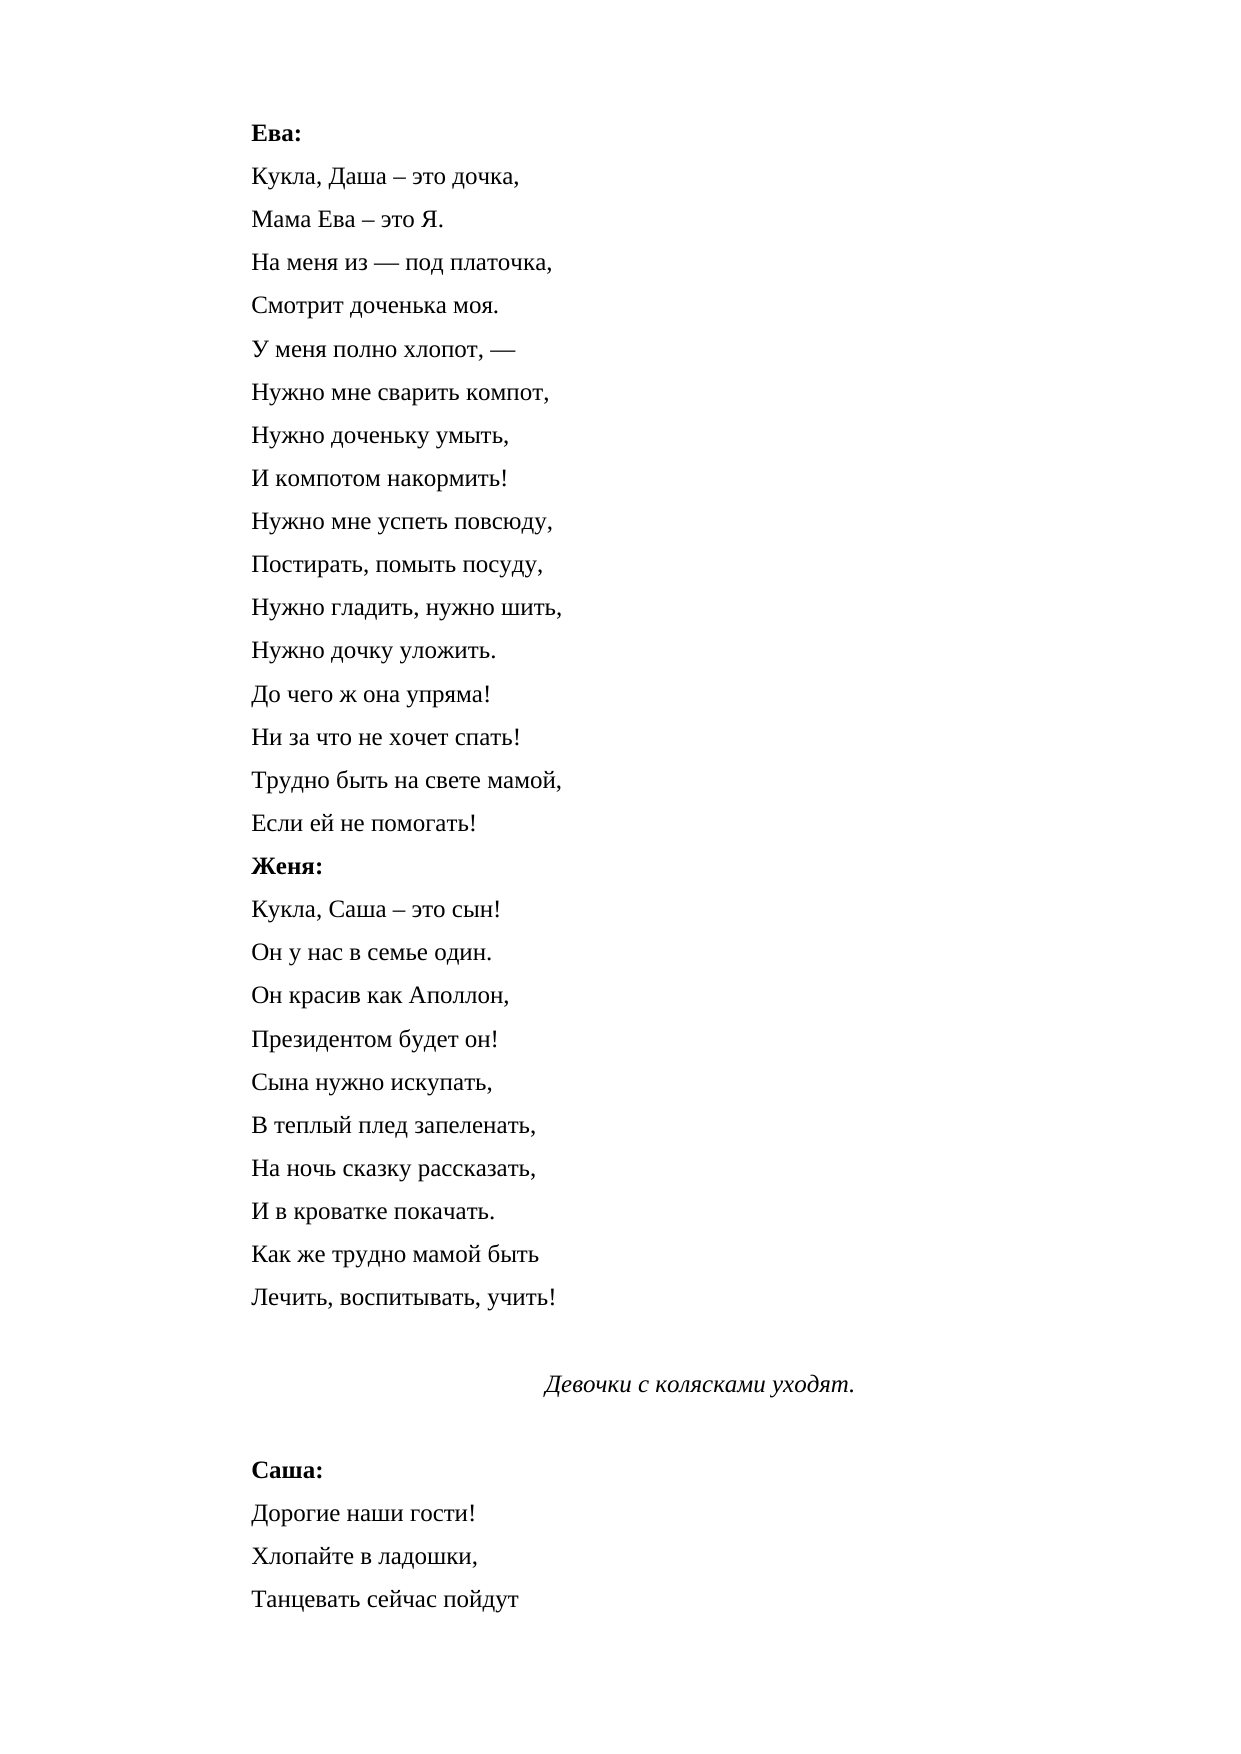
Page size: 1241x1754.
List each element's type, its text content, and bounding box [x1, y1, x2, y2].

text Смотрит доченька моя. [177, 291, 1152, 319]
text Танцевать сейчас пойдут [177, 1584, 1152, 1613]
text У меня полно хлопот, — [177, 334, 1152, 362]
text Нужно мне сварить компот, [177, 377, 1152, 406]
text На меня из — под платочка, [177, 247, 1152, 276]
text Он красив как Аполлон, [177, 981, 1152, 1009]
text Президентом будет он! [177, 1024, 1152, 1052]
text Дорогие наши гости! [177, 1498, 1152, 1527]
text Саша: [177, 1455, 1152, 1484]
text Хлопайте в ладошки, [177, 1541, 1152, 1570]
text Нужно дочку уложить. [177, 636, 1152, 664]
text Мама Ева – это Я. [177, 204, 1152, 233]
text И в кроватке покачать. [177, 1196, 1152, 1225]
text Кукла, Даша – это дочка, [177, 161, 1152, 190]
text Ева: [177, 118, 1152, 147]
text Нужно мне успеть повсюду, [177, 506, 1152, 535]
text Девочки с колясками уходят. [177, 1369, 1152, 1397]
text Лечить, воспитывать, учить! [177, 1282, 1152, 1311]
text Сына нужно искупать, [177, 1067, 1152, 1096]
text Постирать, помыть посуду, [177, 549, 1152, 578]
text Как же трудно мамой быть [177, 1239, 1152, 1268]
text На ночь сказку рассказать, [177, 1153, 1152, 1182]
text И компотом накормить! [177, 463, 1152, 492]
text Нужно доченьку умыть, [177, 420, 1152, 449]
text В теплый плед запеленать, [177, 1110, 1152, 1139]
text До чего ж она упряма! [177, 679, 1152, 707]
text Нужно гладить, нужно шить, [177, 592, 1152, 621]
text Кукла, Саша – это сын! [177, 894, 1152, 923]
text Женя: [177, 851, 1152, 880]
text Трудно быть на свете мамой, [177, 765, 1152, 794]
text Если ей не помогать! [177, 808, 1152, 837]
text Ни за что не хочет спать! [177, 722, 1152, 751]
text Он у нас в семье один. [177, 937, 1152, 966]
